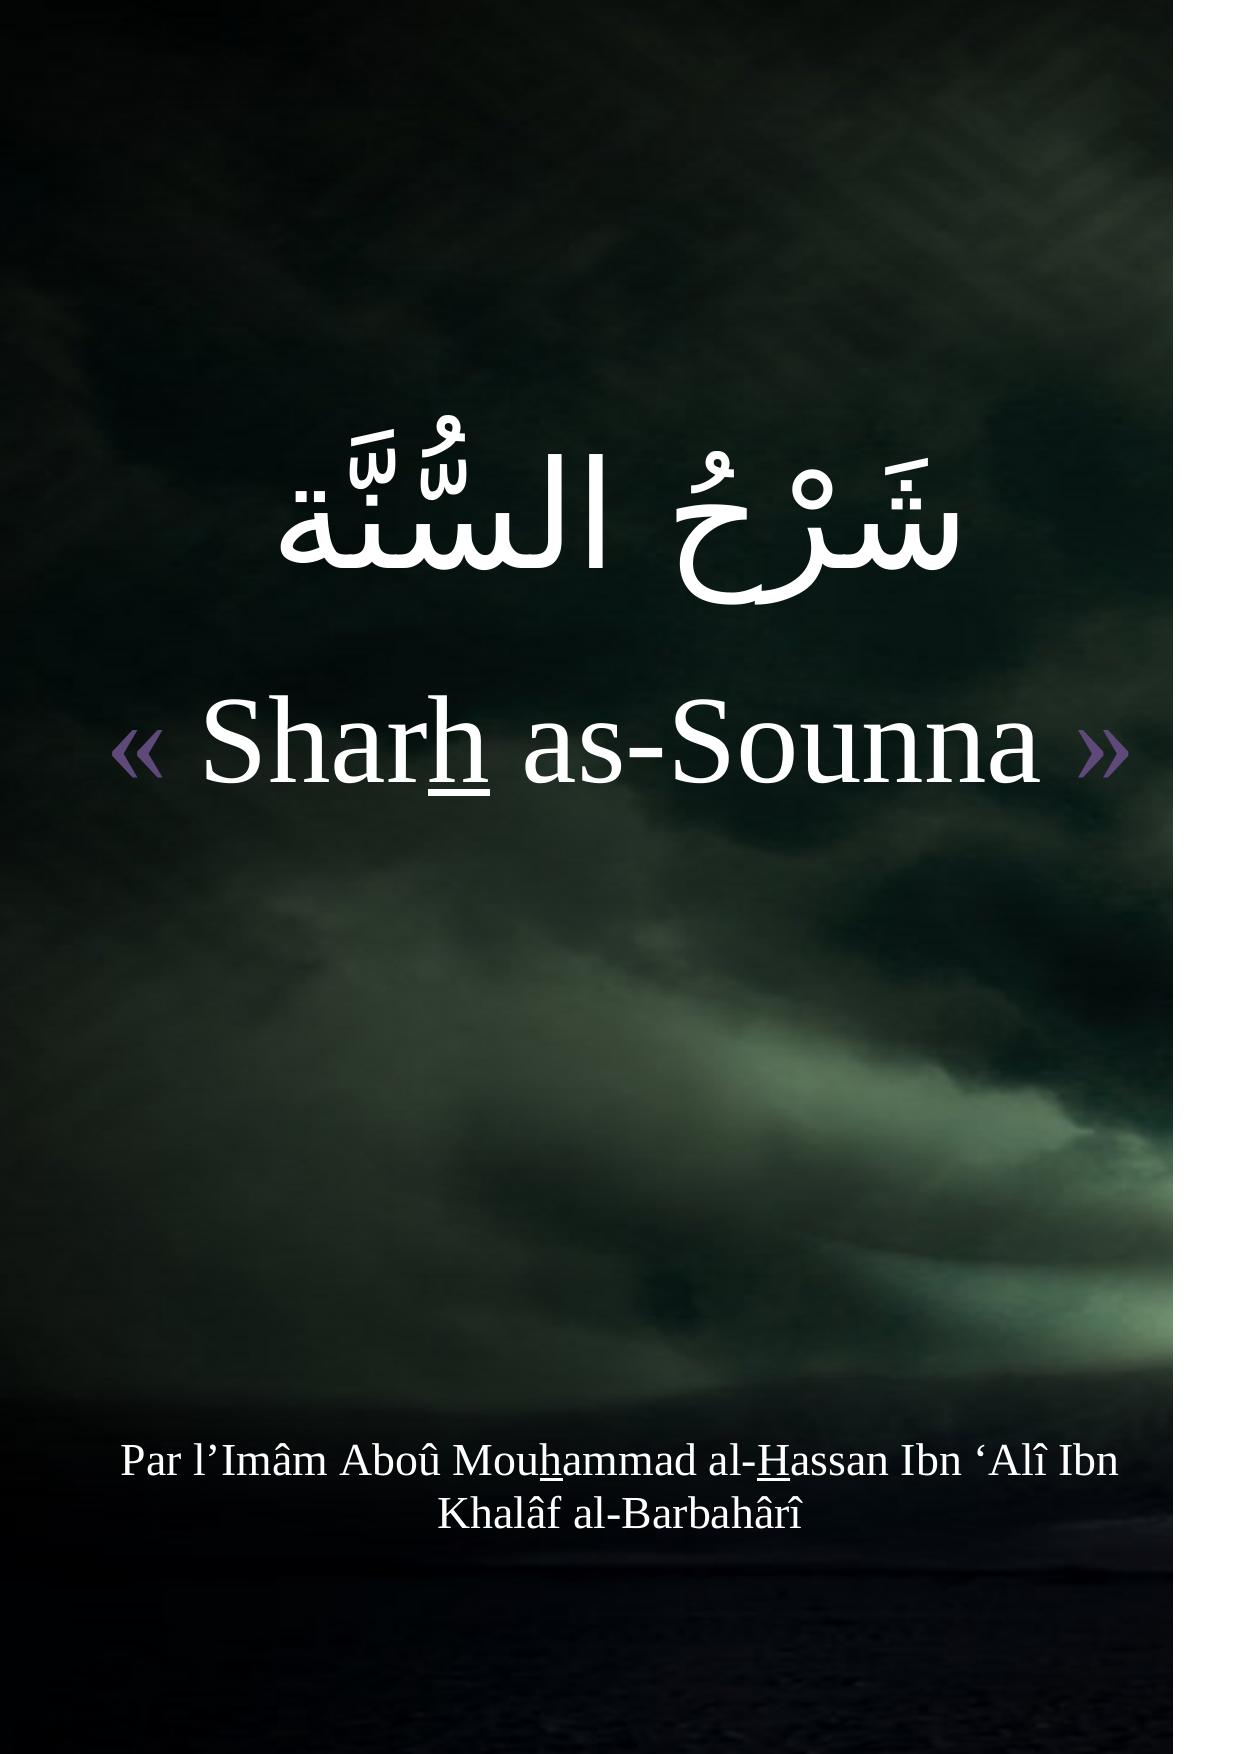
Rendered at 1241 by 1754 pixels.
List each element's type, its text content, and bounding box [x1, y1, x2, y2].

text « Sharh as-Sounna » [0, 666, 1240, 809]
picture [0, 809, 1173, 1754]
text Par l’Imâm Aboû Mouhammad al-Hassan Ibn ‘Alî Ibn Khalâf al-Barbahârî [118, 1432, 1122, 1538]
picture [0, 0, 1173, 666]
text شَرْحُ السُّنَّة [118, 429, 1122, 603]
